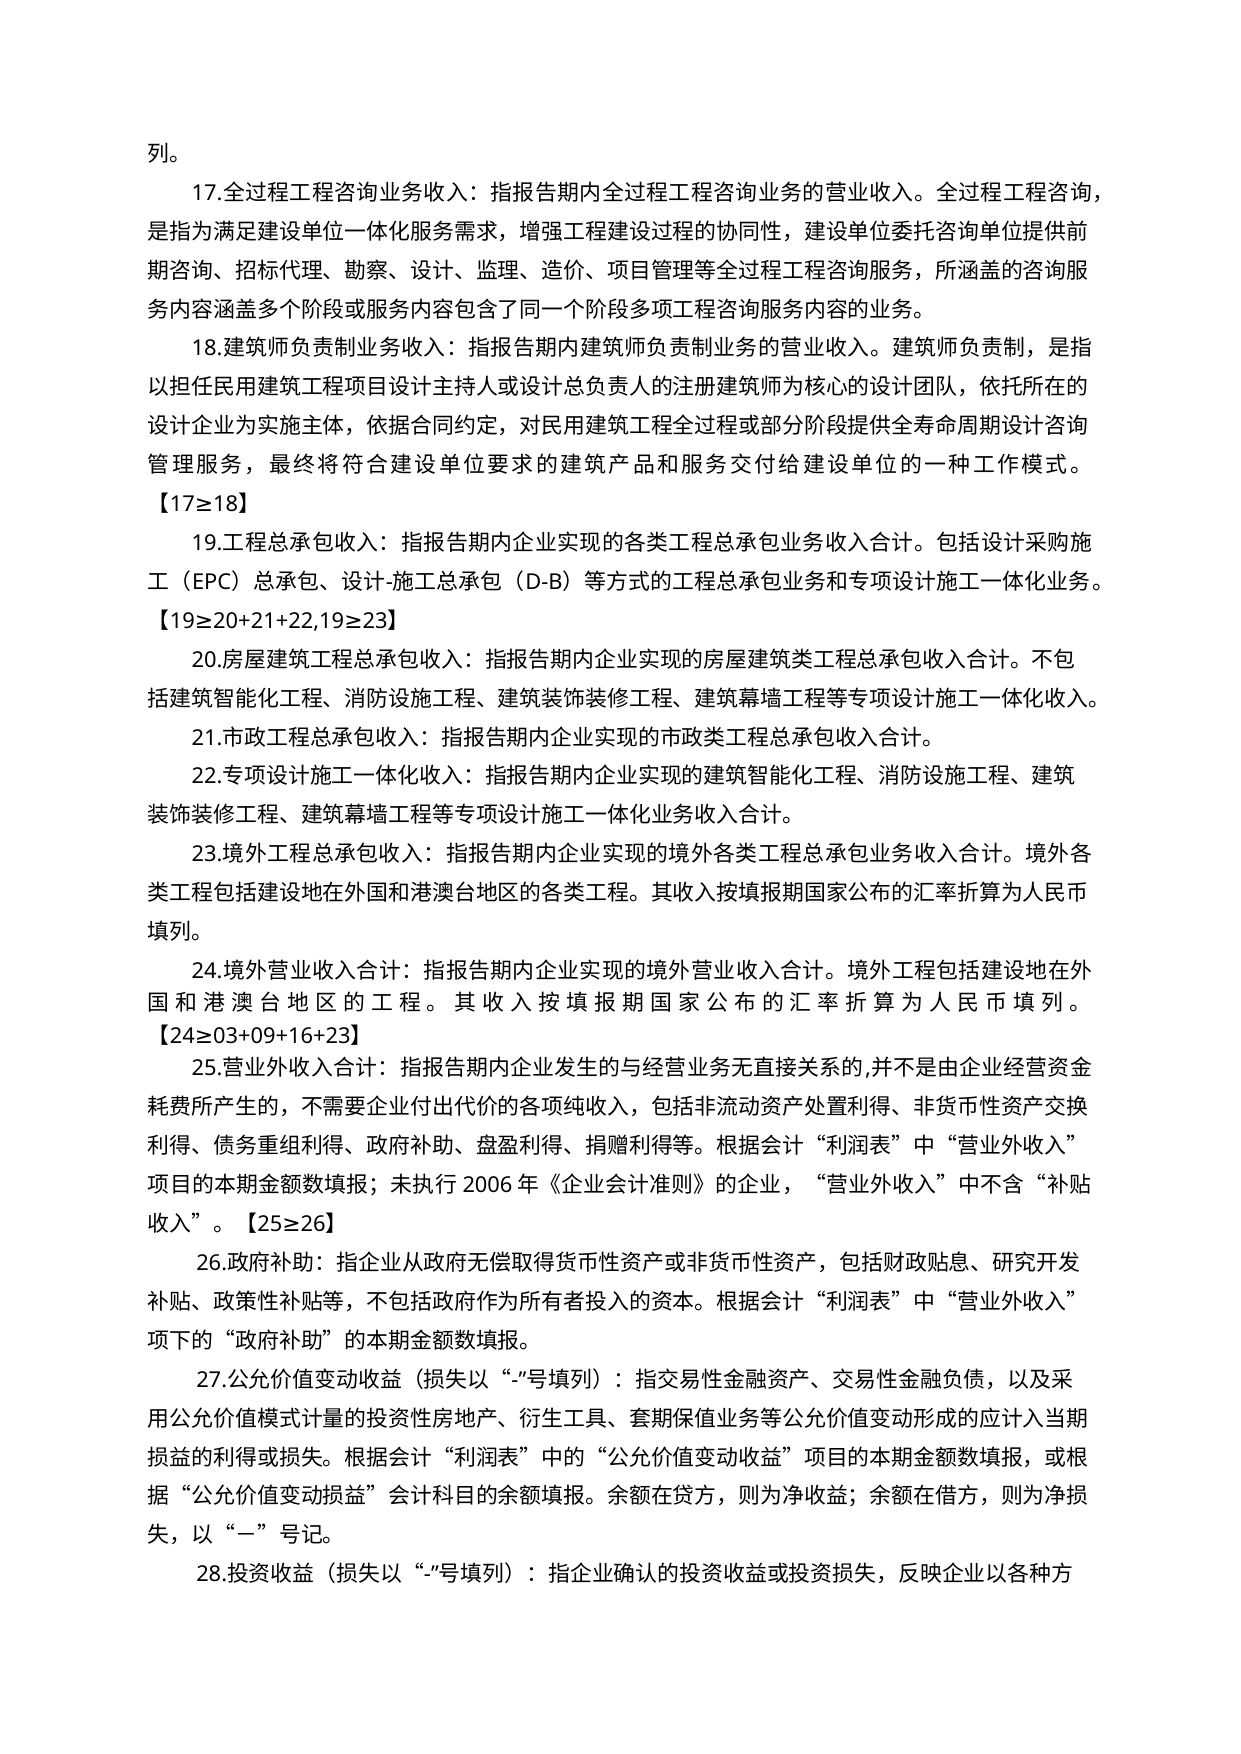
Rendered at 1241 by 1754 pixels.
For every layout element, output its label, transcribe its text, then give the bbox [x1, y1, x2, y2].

text 27.公允价值变动收益（损失以“-”号填列）：指交易性金融资产、交易性金融负债，以及采用公允价值模式计量的投资性房地产、衍生工具、套期保值业务等公允价值变动形成的应计入当期损益的利得或损失。根据会计“利润表”中的“公允价值变动收益”项目的本期金额数填报，或根据“公允价值变动损益”会计科目的余额填报。余额在贷方，则为净收益；余额在借方，则为净损失，以“－”号记。 [148, 1361, 1092, 1549]
text 25.营业外收入合计：指报告期内企业发生的与经营业务无直接关系的,并不是由企业经营资金耗费所产生的，不需要企业付出代价的各项纯收入，包括非流动资产处置利得、非货币性资产交换利得、债务重组利得、政府补助、盘盈利得、捐赠利得等。根据会计“利润表”中“营业外收入”项目的本期金额数填报；未执行2006年《企业会计准则》的企业，“营业外收入”中不含“补贴收入”。【25≥26】 [148, 1050, 1092, 1238]
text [148, 136, 1092, 168]
text 22.专项设计施工一体化收入：指报告期内企业实现的建筑智能化工程、消防设施工程、建筑装饰装修工程、建筑幕墙工程等专项设计施工一体化业务收入合计。 [148, 758, 1092, 829]
text 23.境外工程总承包收入：指报告期内企业实现的境外各类工程总承包业务收入合计。境外各类工程包括建设地在外国和港澳台地区的各类工程。其收入按填报期国家公布的汇率折算为人民币填列。 [148, 836, 1092, 946]
list 17.全过程工程咨询业务收入：指报告期内全过程工程咨询业务的营业收入。全过程工程咨询，是指为满足建设单位一体化服务需求，增强工程建设过程的协同性，建设单位委托咨询单位提供前期咨询、招标代理、勘察、设计、监理、造价、项目管理等全过程工程咨询服务，所涵盖的咨询服务内容涵盖多个阶段或服务内容包含了同一个阶段多项工程咨询服务内容的业务。 [148, 174, 1092, 324]
text 21.市政工程总承包收入：指报告期内企业实现的市政类工程总承包收入合计。 [148, 719, 1092, 752]
list 24.境外营业收入合计：指报告期内企业实现的境外营业收入合计。境外工程包括建设地在外国和港澳台地区的工程。其收入按填报期国家公布的汇率折算为人民币填列。【24≥03+09+16+23】 [148, 952, 1092, 1050]
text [148, 1556, 1092, 1588]
text 20.房屋建筑工程总承包收入：指报告期内企业实现的房屋建筑类工程总承包收入合计。不包括建筑智能化工程、消防设施工程、建筑装饰装修工程、建筑幕墙工程等专项设计施工一体化收入。 [148, 641, 1092, 713]
text 26.政府补助：指企业从政府无偿取得货币性资产或非货币性资产，包括财政贴息、研究开发补贴、政策性补贴等，不包括政府作为所有者投入的资本。根据会计“利润表”中“营业外收入”项下的“政府补助”的本期金额数填报。 [148, 1244, 1092, 1355]
text 19.工程总承包收入：指报告期内企业实现的各类工程总承包业务收入合计。包括设计采购施工（EPC）总承包、设计-施工总承包（D-B）等方式的工程总承包业务和专项设计施工一体化业务。【19≥20+21+22,19≥23】 [148, 525, 1092, 635]
list 18.建筑师负责制业务收入：指报告期内建筑师负责制业务的营业收入。建筑师负责制，是指以担任民用建筑工程项目设计主持人或设计总负责人的注册建筑师为核心的设计团队，依托所在的设计企业为实施主体，依据合同约定，对民用建筑工程全过程或部分阶段提供全寿命周期设计咨询管理服务，最终将符合建设单位要求的建筑产品和服务交付给建设单位的一种工作模式。【17≥18】 [148, 330, 1092, 518]
